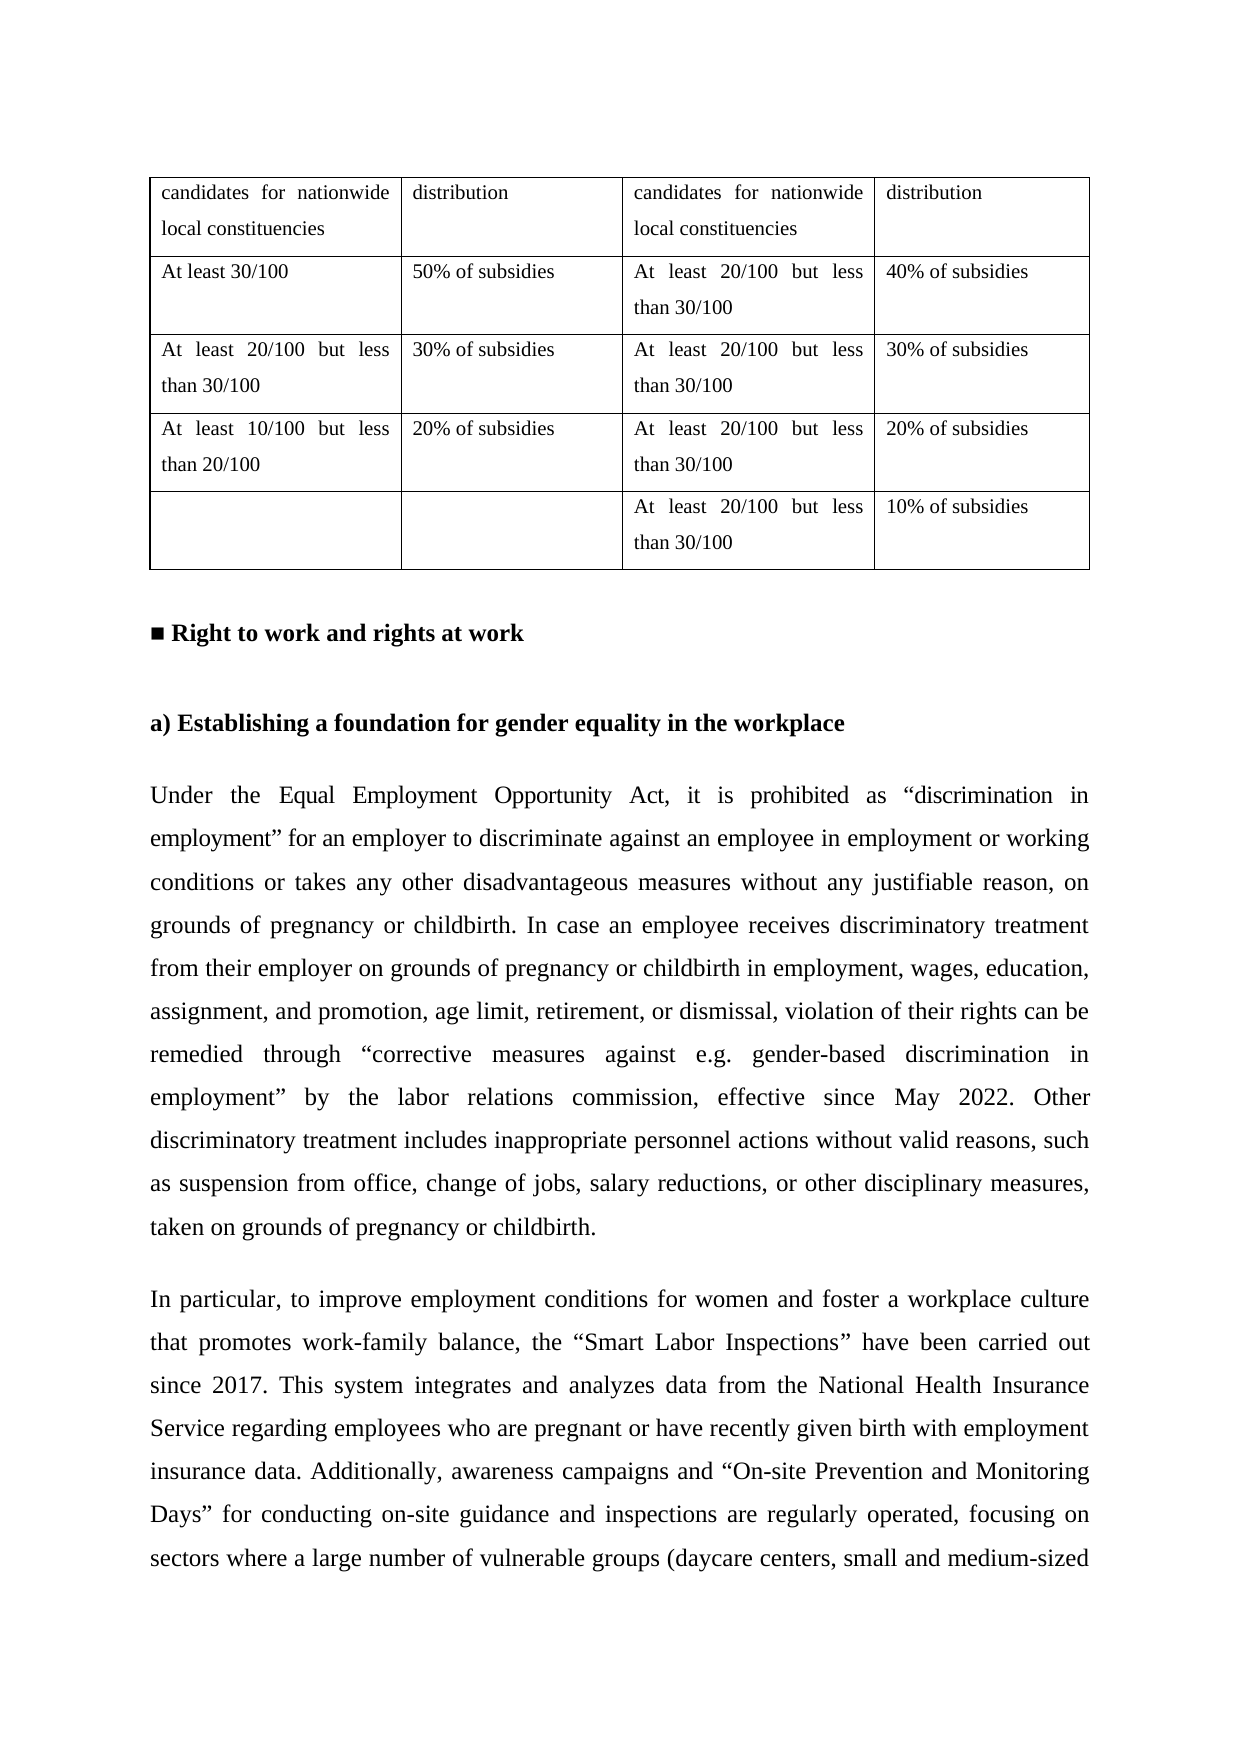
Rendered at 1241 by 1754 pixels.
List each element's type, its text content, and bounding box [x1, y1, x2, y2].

table_cell At least 20/100 but less than 30/100 [151, 335, 401, 412]
table_cell 30% of subsidies [402, 335, 622, 412]
table_cell [402, 492, 622, 569]
table_cell At least 20/100 but less than 30/100 [623, 492, 874, 569]
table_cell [623, 178, 874, 256]
table_cell 50% of subsidies [402, 257, 622, 334]
table_cell 10% of subsidies [875, 492, 1089, 569]
table_cell At least 20/100 but less than 30/100 [623, 414, 874, 491]
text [150, 1284, 1090, 1571]
text Under the Equal Employment Opportunity Act, it is prohibited as “discrimination in employment” for an employer to discriminate against an employee in employment or working conditions or takes any other disadvantageous measures without any justifiable reason, on grounds of pregnancy or childbirth. In case an employee receives discriminatory treatment from their employer on grounds of pregnancy or childbirth in employment, wages, education, assignment, and promotion, age limit, retirement, or dismissal, violation of their rights can be remedied through “corrective measures against e.g. gender-based discrimination in employment” by the labor relations commission, effective since May 2022. Other discriminatory treatment includes inappropriate personnel actions without valid reasons, such as suspension from office, change of jobs, salary reductions, or other disciplinary measures, taken on grounds of pregnancy or childbirth. [150, 780, 1090, 1240]
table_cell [151, 178, 401, 256]
table_cell 40% of subsidies [875, 257, 1089, 334]
table_cell 20% of subsidies [402, 414, 622, 491]
text ■ Right to work and rights at work [150, 618, 1090, 646]
table_cell [151, 492, 401, 569]
table_cell At least 30/100 [151, 257, 401, 334]
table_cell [875, 178, 1089, 256]
table_cell 30% of subsidies [875, 335, 1089, 412]
table_cell 20% of subsidies [875, 414, 1089, 491]
text a) Establishing a foundation for gender equality in the workplace [150, 708, 1090, 737]
table_cell At least 20/100 but less than 30/100 [623, 335, 874, 412]
table_cell At least 20/100 but less than 30/100 [623, 257, 874, 334]
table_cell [402, 178, 622, 256]
table_cell At least 10/100 but less than 20/100 [151, 414, 401, 491]
